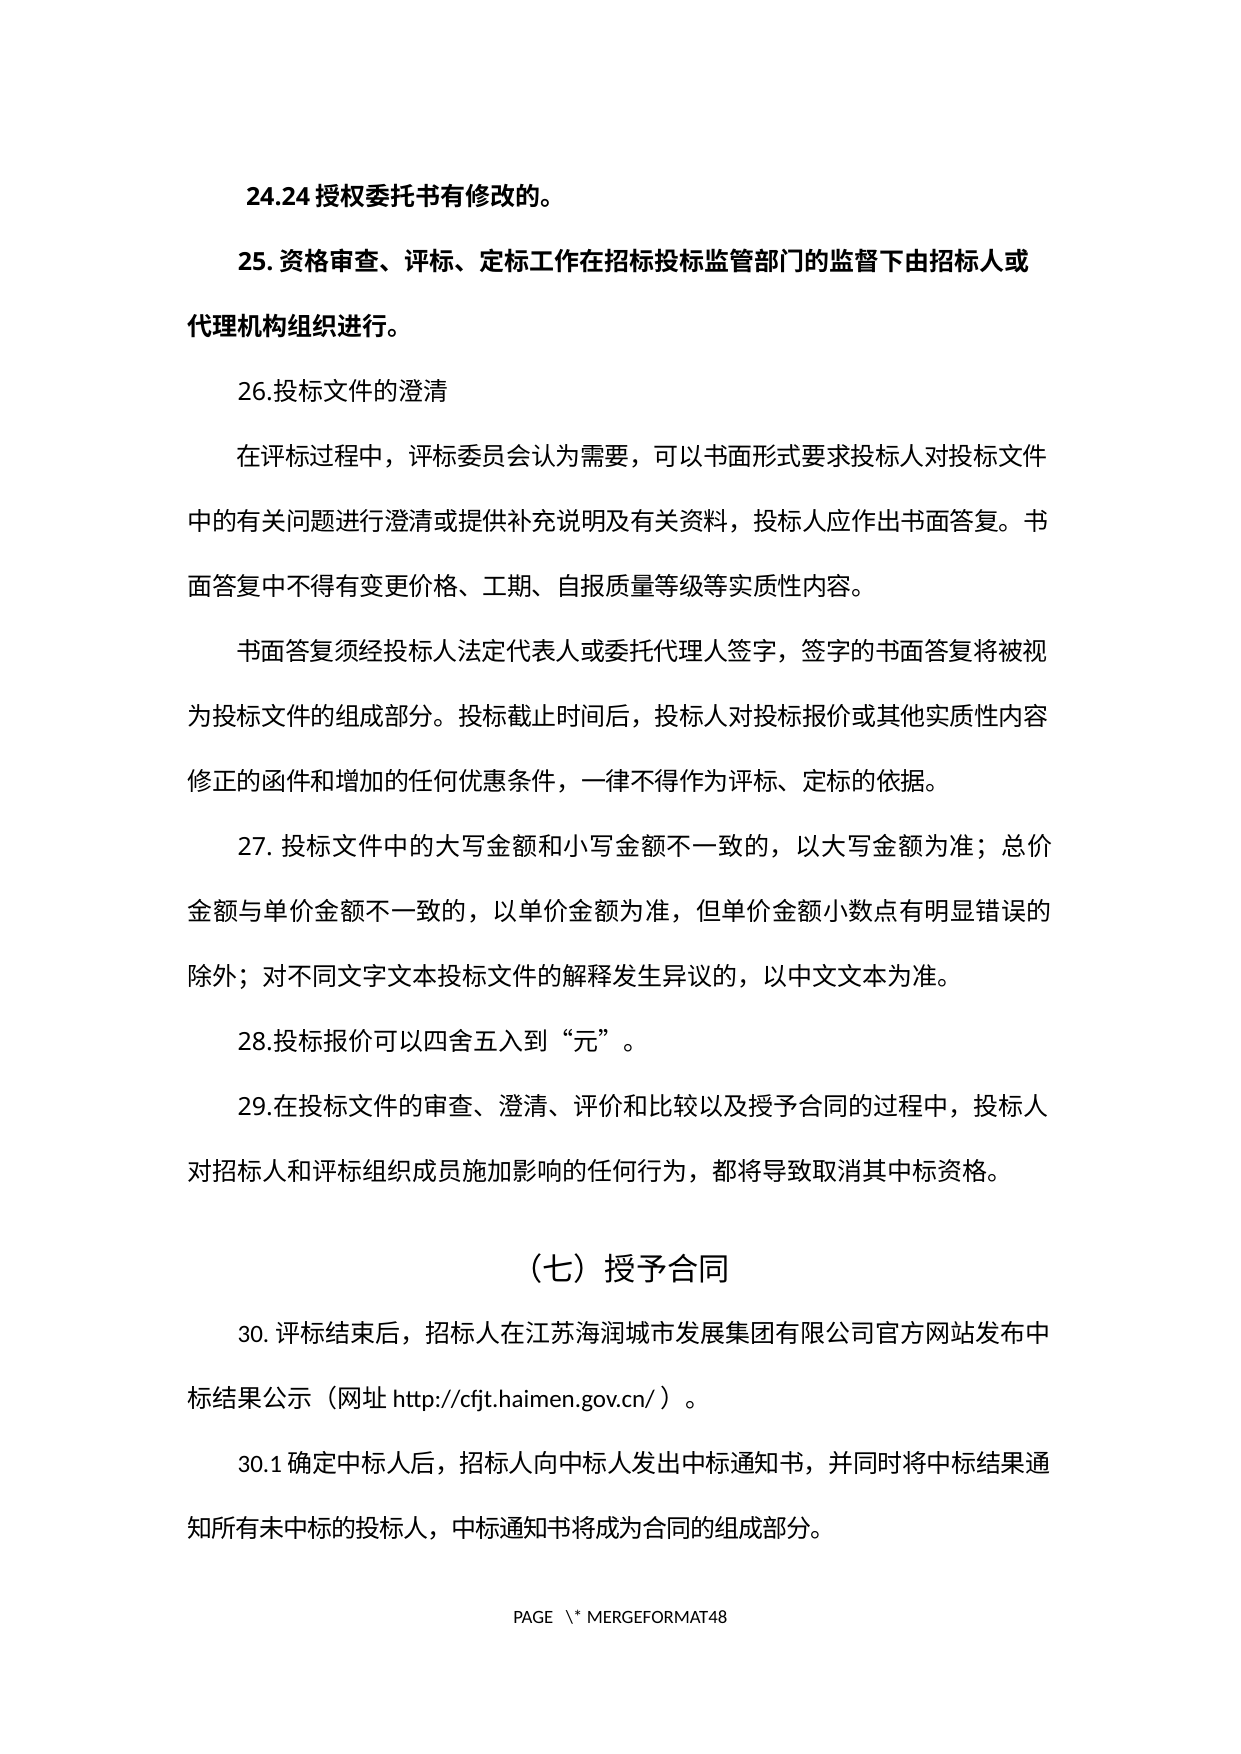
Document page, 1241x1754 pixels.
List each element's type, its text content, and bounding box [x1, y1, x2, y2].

text 27. 投标文件中的大写金额和小写金额不一致的，以大写金额为准；总价金额与单价金额不一致的，以单价金额为准，但单价金额小数点有明显错误的除外；对不同文字文本投标文件的解释发生异议的，以中文文本为准。 [187, 812, 1053, 1007]
text 26.投标文件的澄清 [187, 357, 1053, 422]
text 30.1确定中标人后，招标人向中标人发出中标通知书，并同时将中标结果通知所有未中标的投标人，中标通知书将成为合同的组成部分。 [187, 1429, 1053, 1559]
text 29.在投标文件的审查、澄清、评价和比较以及授予合同的过程中，投标人对招标人和评标组织成员施加影响的任何行为，都将导致取消其中标资格。 [187, 1072, 1053, 1202]
text （七）授予合同 [187, 1234, 1053, 1299]
text 28.投标报价可以四舍五入到“元”。 [187, 1007, 1053, 1072]
text 30. 评标结束后，招标人在江苏海润城市发展集团有限公司官方网站发布中标结果公示（网址http://cfjt.haimen.gov.cn/ ）。 [187, 1299, 1053, 1429]
text 24.24授权委托书有修改的。 [187, 162, 1056, 227]
text 25. 资格审查、评标、定标工作在招标投标监管部门的监督下由招标人或代理机构组织进行。 [187, 227, 1053, 357]
text 书面答复须经投标人法定代表人或委托代理人签字，签字的书面答复将被视为投标文件的组成部分。投标截止时间后，投标人对投标报价或其他实质性内容修正的函件和增加的任何优惠条件，一律不得作为评标、定标的依据。 [187, 617, 1053, 812]
text 在评标过程中，评标委员会认为需要，可以书面形式要求投标人对投标文件中的有关问题进行澄清或提供补充说明及有关资料，投标人应作出书面答复。书面答复中不得有变更价格、工期、自报质量等级等实质性内容。 [187, 422, 1053, 617]
